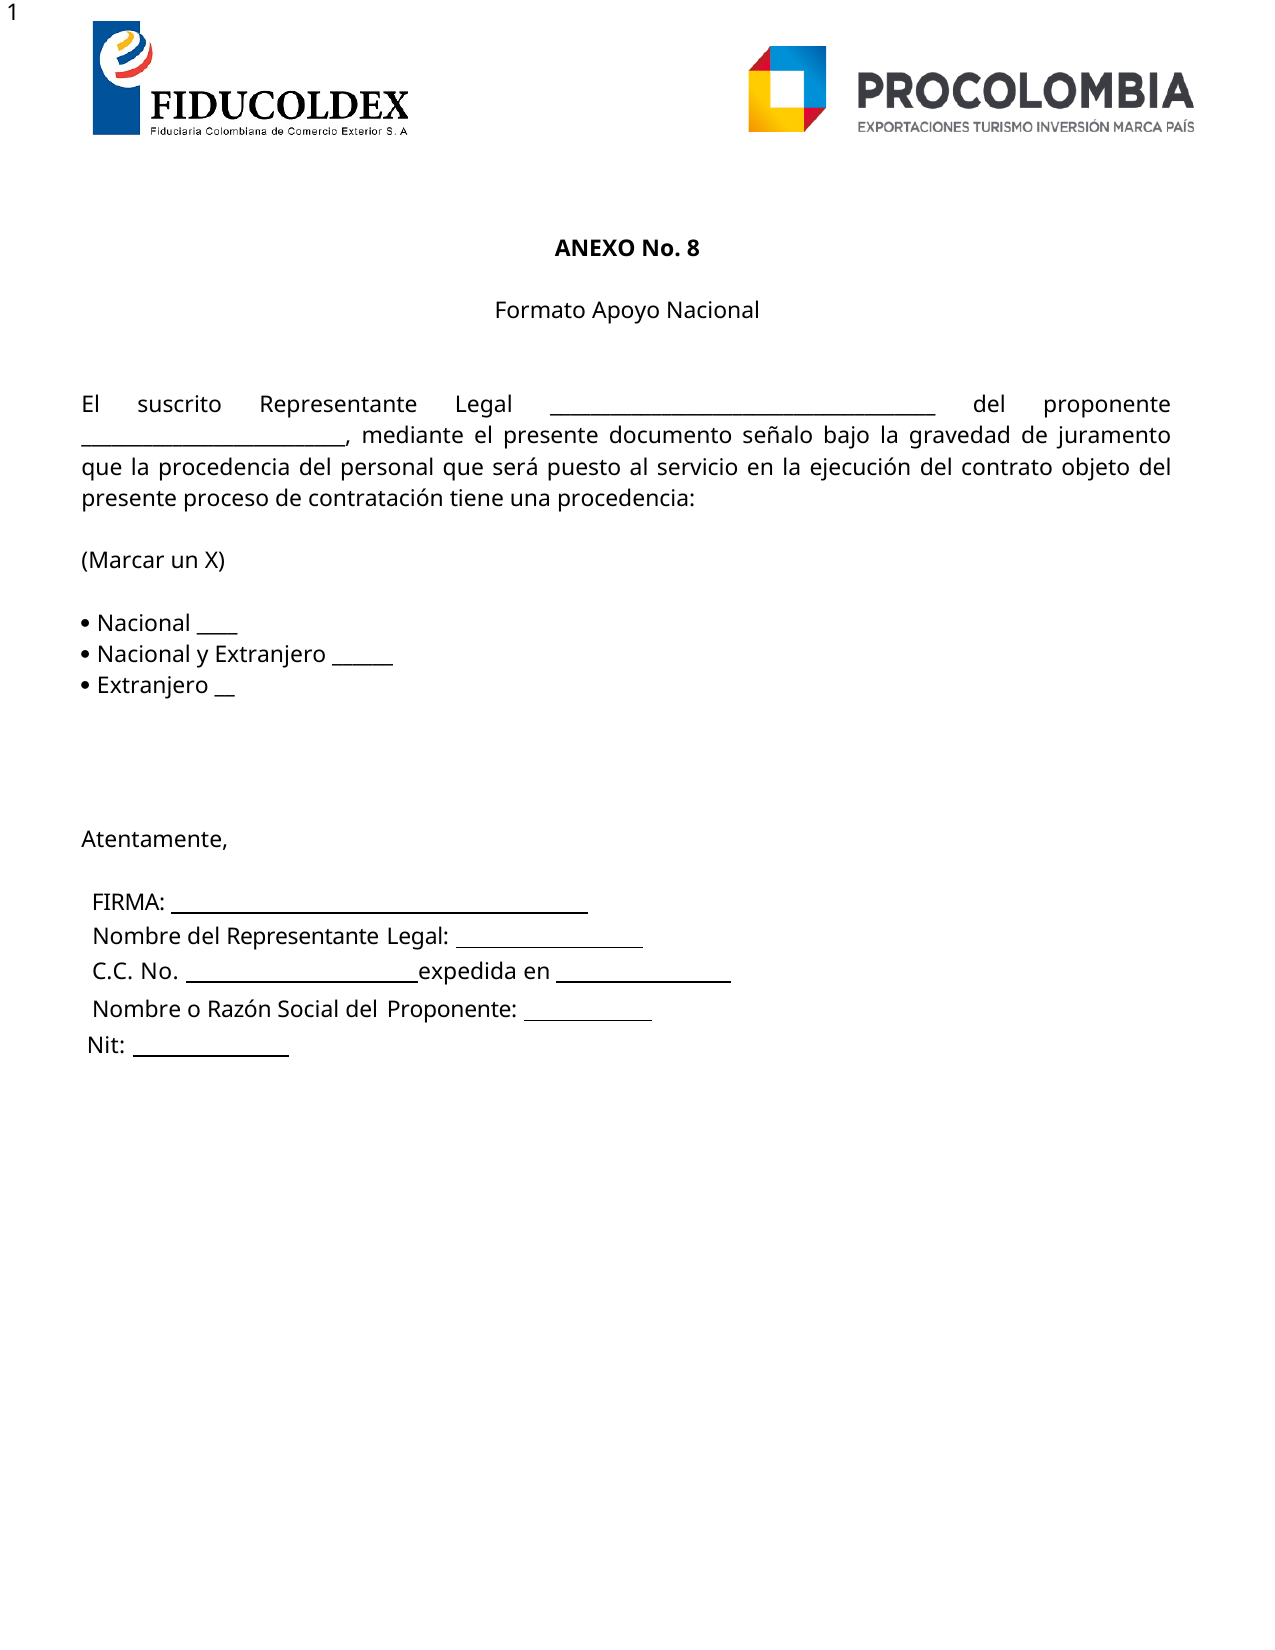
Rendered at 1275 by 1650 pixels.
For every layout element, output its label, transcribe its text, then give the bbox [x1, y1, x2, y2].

text Formato Apoyo Nacional [81, 294, 1173, 326]
text Extranjero __ [81, 669, 1173, 701]
text Nombre del Representante Legal: [92, 920, 1173, 951]
text Nombre o Razón Social del Proponente: [92, 993, 802, 1025]
list Nit: _____________ [44, 1029, 1173, 1060]
text FIRMA: [92, 886, 1173, 917]
text ANEXO No. 8 [81, 232, 1173, 263]
text Nacional y Extranjero ______ [81, 638, 1173, 669]
text Atentamente, [81, 823, 1173, 855]
text C.C. No. expedida en [92, 955, 802, 986]
text El suscrito Representante Legal ______________________________________ del proponente __________________________, mediante el presente documento señalo bajo la gravedad de juramento que la procedencia del personal que será puesto al servicio en la ejecución del contrato objeto del presente proceso de contratación tiene una procedencia: [81, 388, 1173, 513]
picture [748, 46, 1194, 132]
text (Marcar un X) [81, 544, 1173, 576]
picture [92, 21, 408, 135]
text Nacional ____ [81, 607, 1173, 638]
